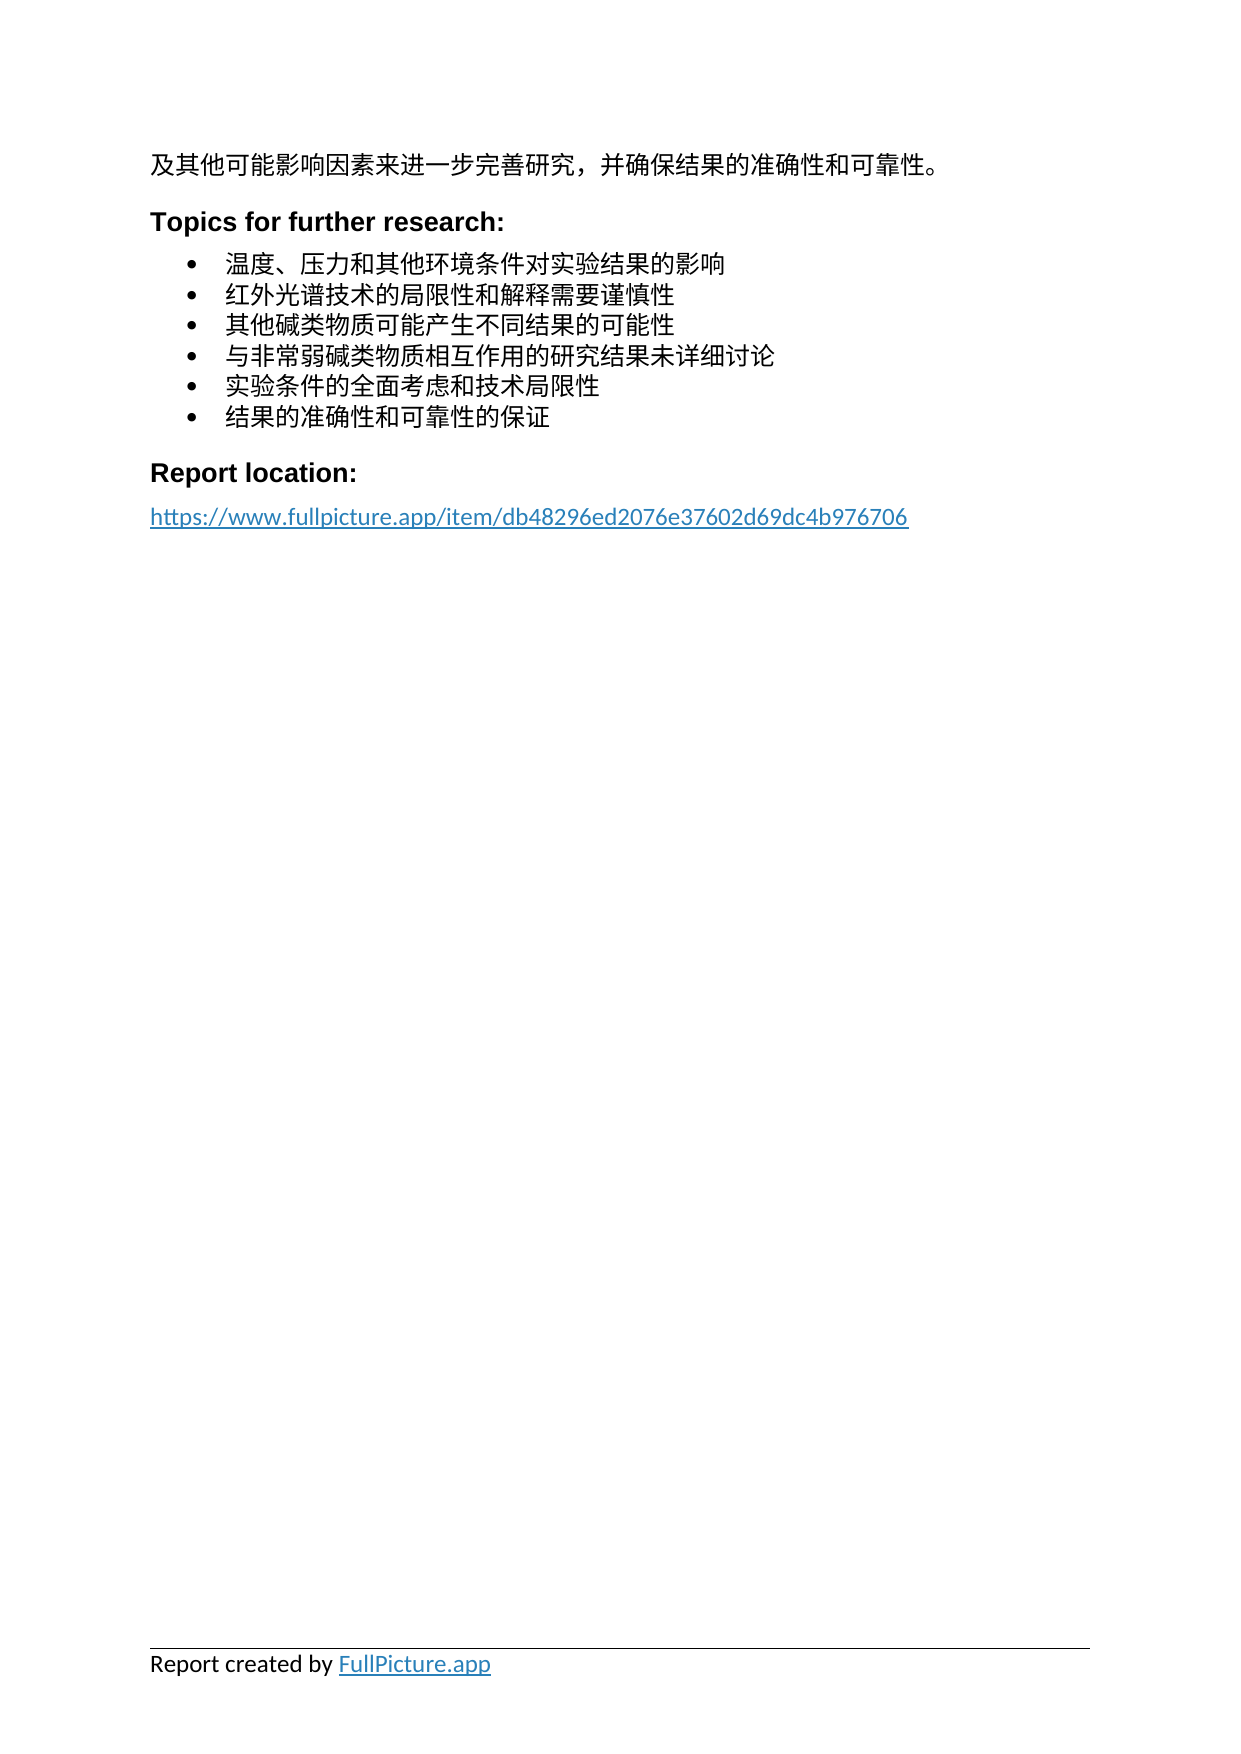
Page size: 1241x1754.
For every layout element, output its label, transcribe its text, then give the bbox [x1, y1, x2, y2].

subtitle Topics for further research: [150, 206, 1090, 237]
list 红外光谱技术的局限性和解释需要谨慎性 [187, 280, 1090, 310]
list 与非常弱碱类物质相互作用的研究结果未详细讨论 [187, 341, 1090, 371]
list 其他碱类物质可能产生不同结果的可能性 [187, 310, 1090, 341]
list 结果的准确性和可靠性的保证 [187, 402, 1090, 432]
subtitle Report location: [150, 457, 1090, 489]
list 实验条件的全面考虑和技术局限性 [187, 371, 1090, 402]
text https://www.fullpicture.app/item/db48296ed2076e37602d69dc4b976706 [150, 501, 1090, 532]
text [150, 150, 1090, 181]
list 温度、压力和其他环境条件对实验结果的影响 [187, 249, 1090, 280]
